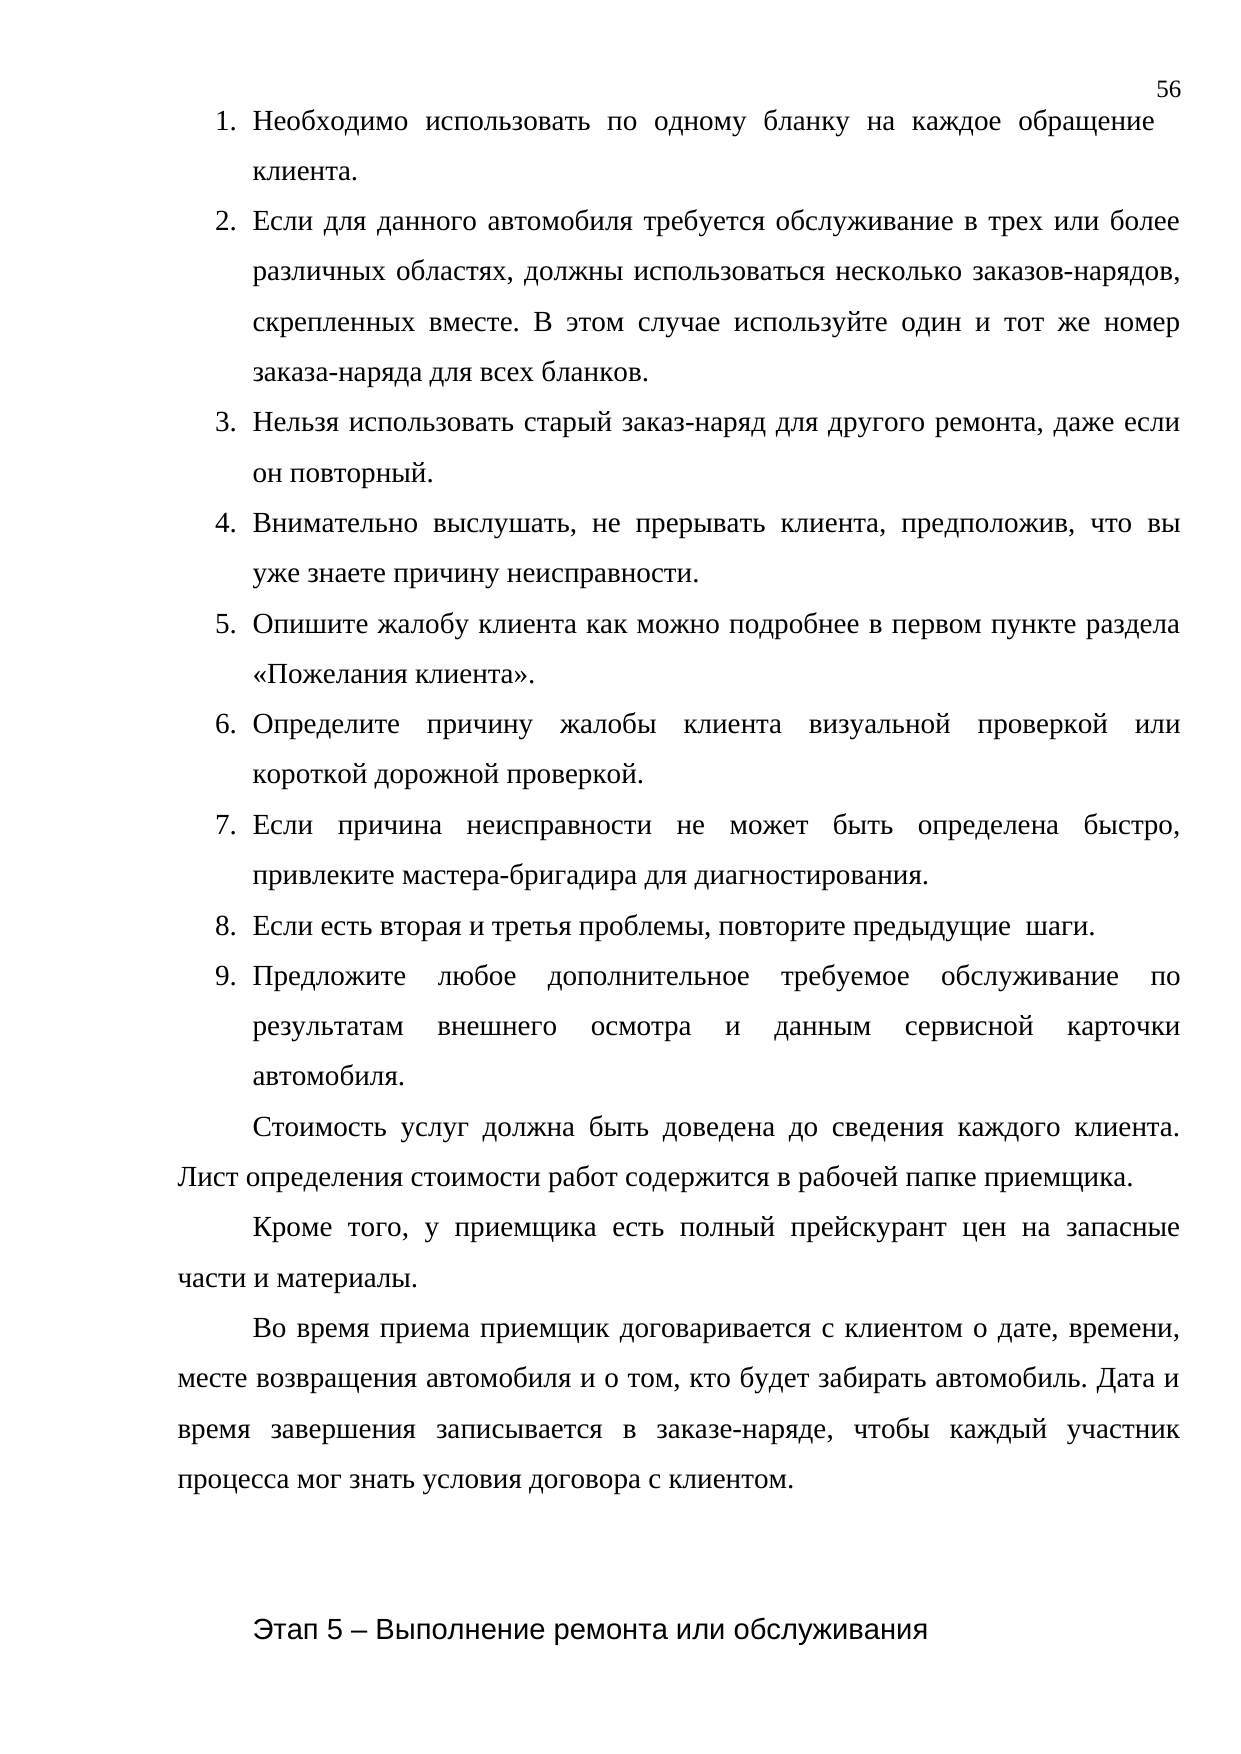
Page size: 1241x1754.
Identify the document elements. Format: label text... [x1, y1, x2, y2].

list Определите причину жалобы клиента визуальной проверкой или короткой дорожной проверкой. [215, 706, 1181, 790]
list Если причина неисправности не может быть определена быстро, привлеките мастера-бригадира для диагностирования. [215, 807, 1181, 891]
list Необходимо использовать по одному бланку на каждое обращение клиента. [215, 103, 1181, 186]
list Если для данного автомобиля требуется обслуживание в трех или более различных областях, должны использоваться несколько заказов-нарядов, скрепленных вместе. В этом случае используйте один и тот же номер заказа-наряда для всех бланков. [215, 203, 1181, 388]
list Если есть вторая и третья проблемы, повторите предыдущие шаги. [215, 908, 1181, 941]
list Внимательно выслушать, не прерывать клиента, предположив, что вы уже знаете причину неисправности. [215, 505, 1181, 589]
text Стоимость услуг должна быть доведена до сведения каждого клиента. Лист определения стоимости работ содержится в рабочей папке приемщика. [177, 1109, 1181, 1193]
text Во время приема приемщик договаривается с клиентом о дате, времени, месте возвращения автомобиля и о том, кто будет забирать автомобиль. Дата и время завершения записывается в заказе-наряде, чтобы каждый участник процесса мог знать условия договора с клиентом. [177, 1310, 1181, 1494]
text Этап 5 – Выполнение ремонта или обслуживания [177, 1612, 1181, 1646]
list Нельзя использовать старый заказ-наряд для другого ремонта, даже если он повторный. [215, 404, 1181, 488]
text Кроме того, у приемщика есть полный прейскурант цен на запасные части и материалы. [177, 1209, 1181, 1293]
list Предложите любое дополнительное требуемое обслуживание по результатам внешнего осмотра и данным сервисной карточки автомобиля. [215, 958, 1181, 1092]
list Опишите жалобу клиента как можно подробнее в первом пункте раздела «Пожелания клиента». [215, 606, 1181, 689]
